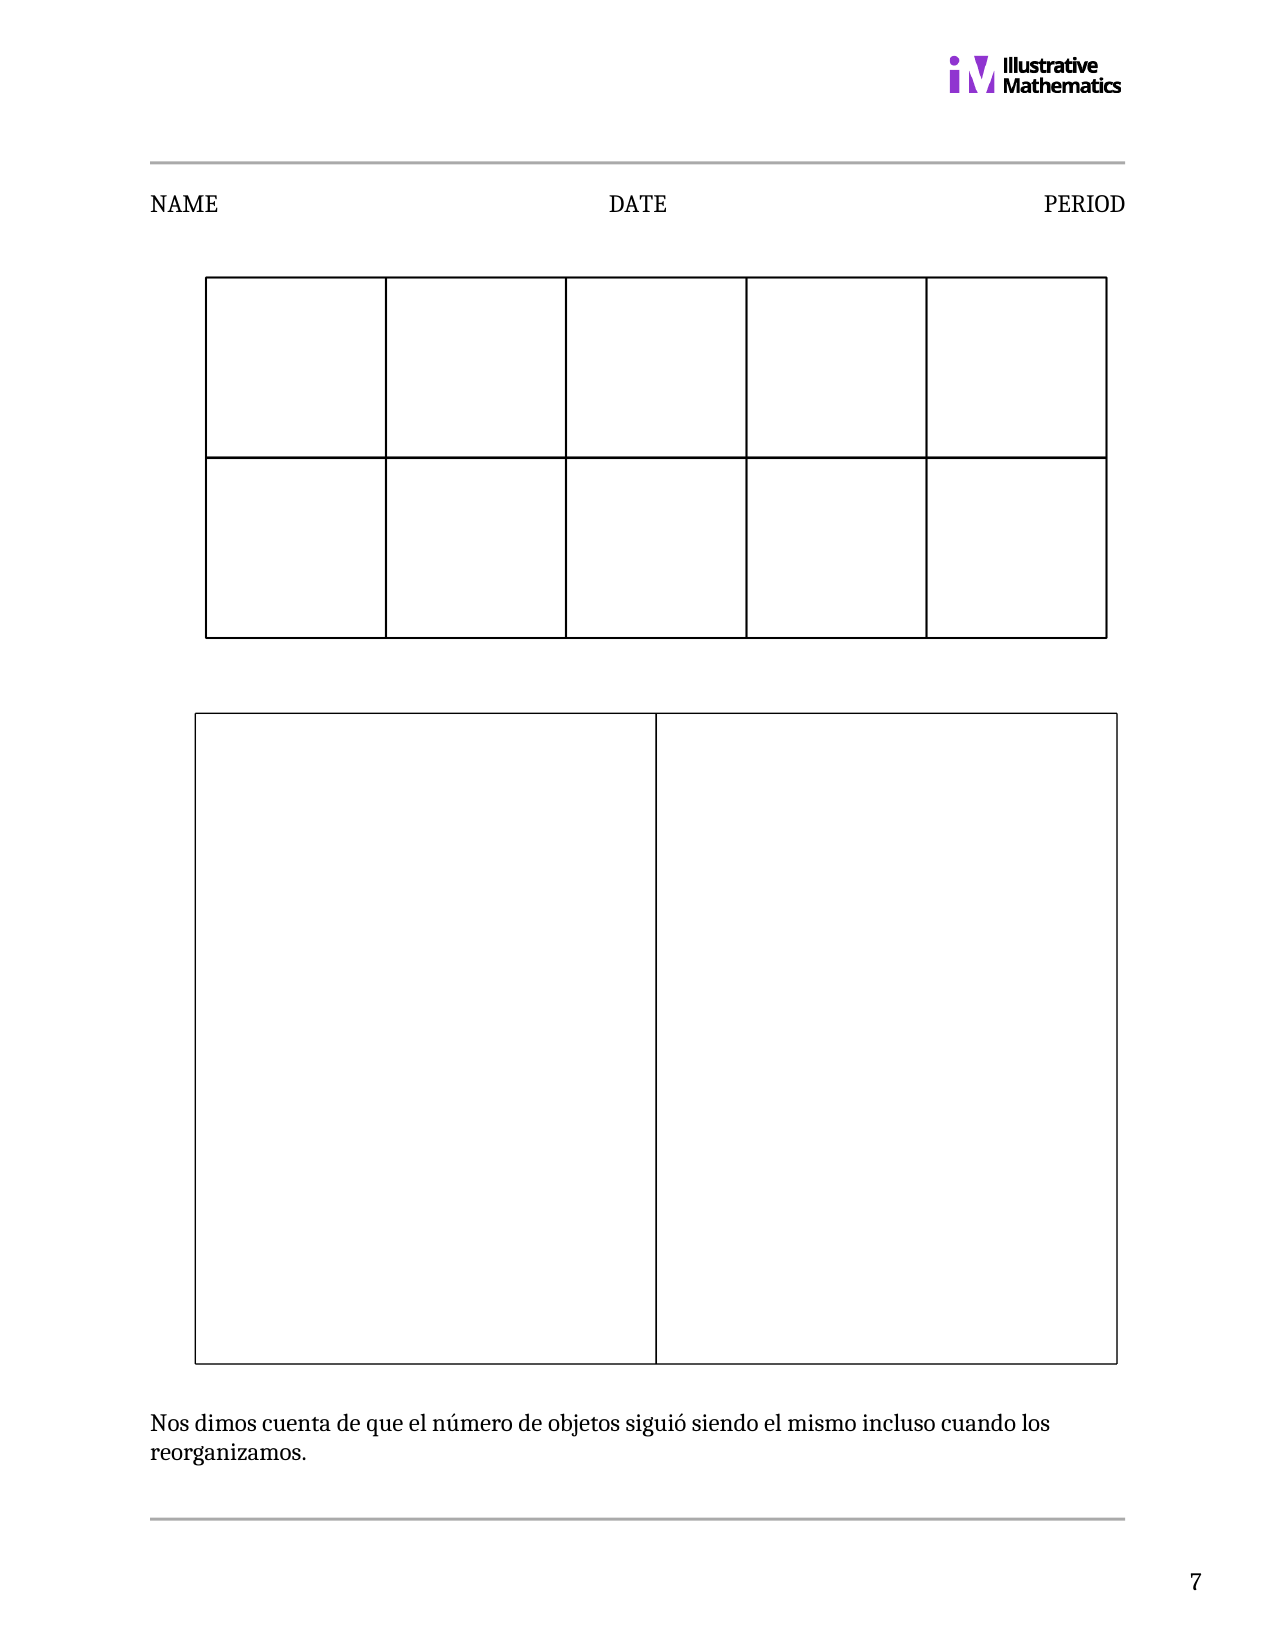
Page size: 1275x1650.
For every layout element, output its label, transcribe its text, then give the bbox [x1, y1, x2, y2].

text Nos dimos cuenta de que el número de objetos siguió siendo el mismo incluso cuando los reorganizamos. [150, 1409, 1125, 1467]
picture [168, 247, 1144, 668]
picture [168, 686, 1144, 1391]
picture [949, 55, 1121, 93]
